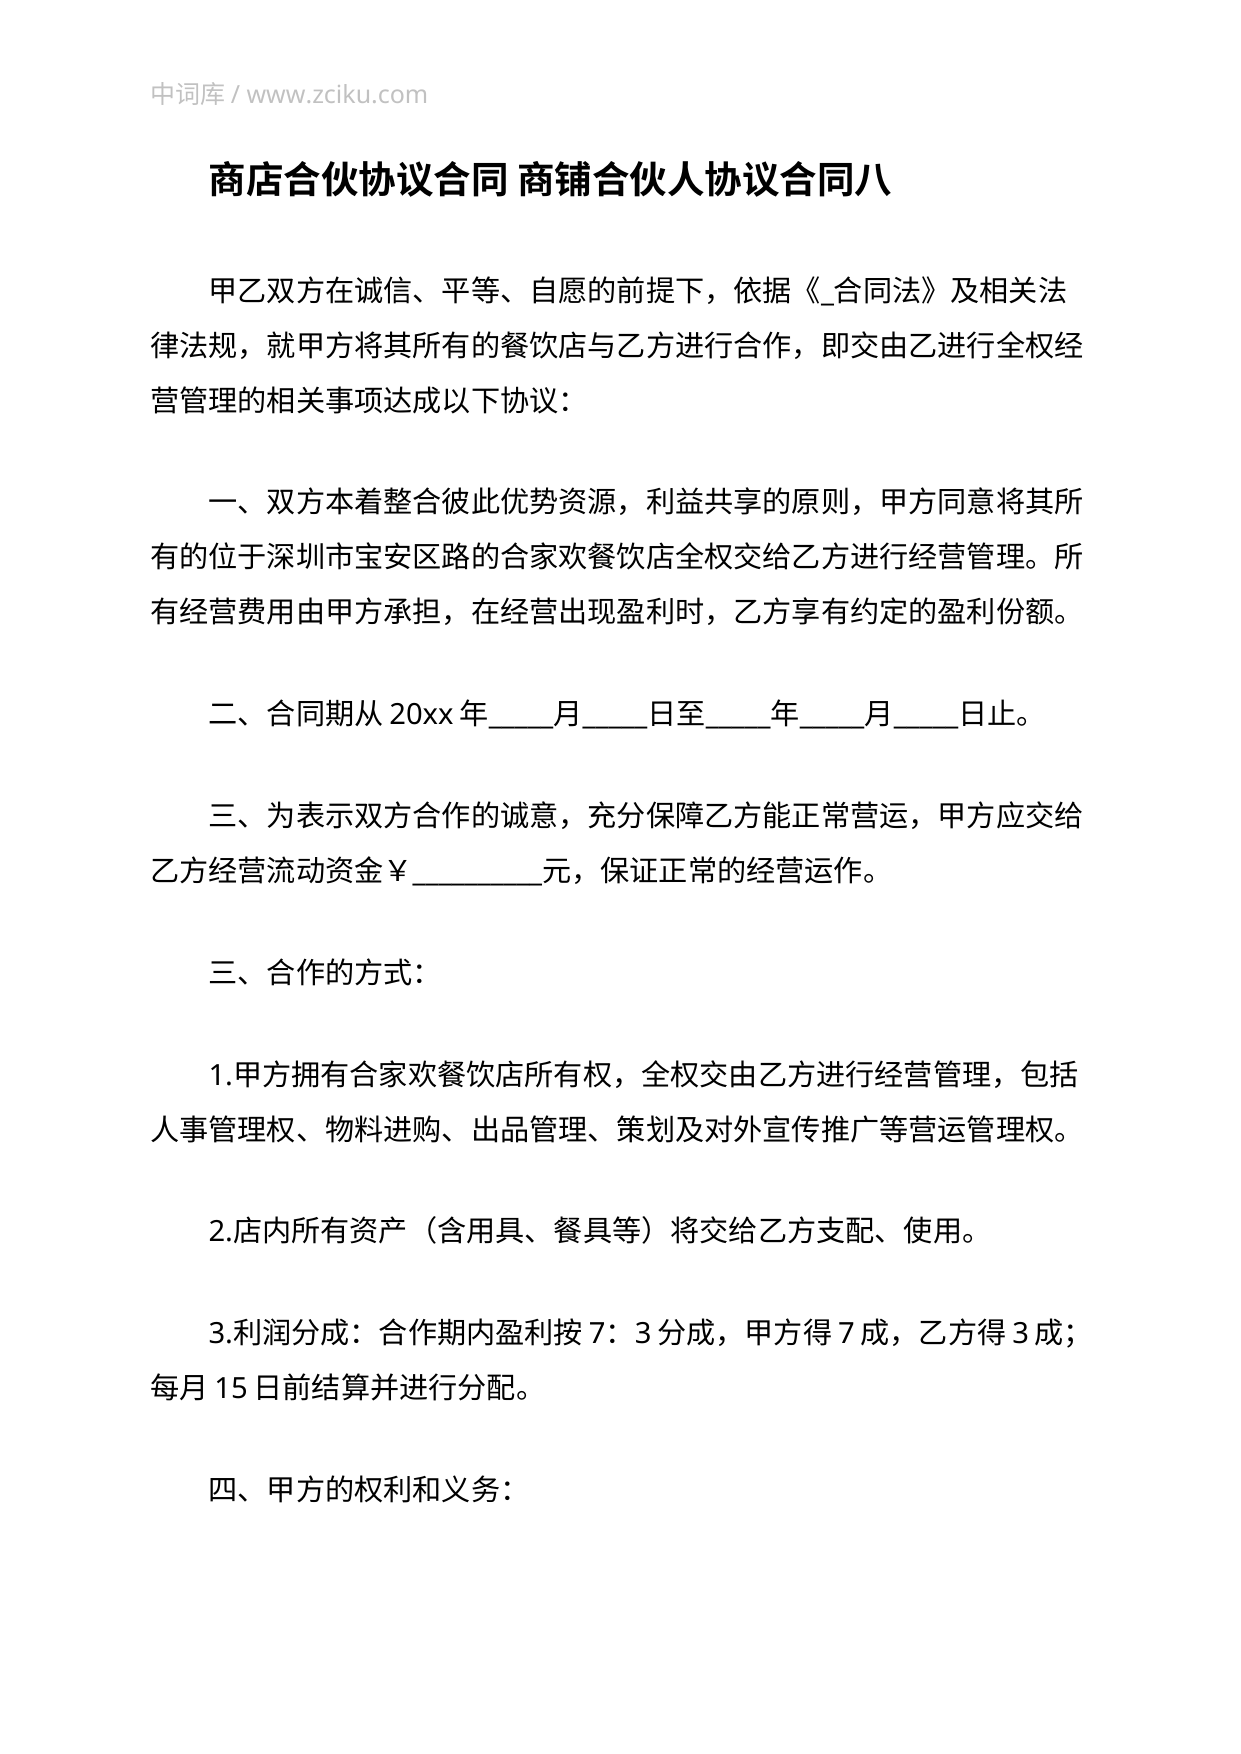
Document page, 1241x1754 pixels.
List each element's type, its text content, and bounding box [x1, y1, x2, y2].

text 三、为表示双方合作的诚意，充分保障乙方能正常营运，甲方应交给乙方经营流动资金￥__________元，保证正常的经营运作。 [150, 793, 1090, 890]
text 四、甲方的权利和义务： [150, 1467, 1090, 1509]
text 一、双方本着整合彼此优势资源，利益共享的原则，甲方同意将其所有的位于深圳市宝安区路的合家欢餐饮店全权交给乙方进行经营管理。所有经营费用由甲方承担，在经营出现盈利时，乙方享有约定的盈利份额。 [150, 479, 1090, 631]
text 二、合同期从20xx年_____月_____日至_____年_____月_____日止。 [150, 691, 1090, 733]
text 1.甲方拥有合家欢餐饮店所有权，全权交由乙方进行经营管理，包括人事管理权、物料进购、出品管理、策划及对外宣传推广等营运管理权。 [150, 1051, 1090, 1148]
text 3.利润分成：合作期内盈利按7：3分成，甲方得7成，乙方得3成；每月15日前结算并进行分配。 [150, 1310, 1090, 1407]
text 2.店内所有资产（含用具、餐具等）将交给乙方支配、使用。 [150, 1208, 1090, 1250]
text 三、合作的方式： [150, 949, 1090, 992]
text 商店合伙协议合同 商铺合伙人协议合同八 [150, 150, 1090, 204]
text 甲乙双方在诚信、平等、自愿的前提下，依据《_合同法》及相关法律法规，就甲方将其所有的餐饮店与乙方进行合作，即交由乙进行全权经营管理的相关事项达成以下协议： [150, 267, 1090, 419]
